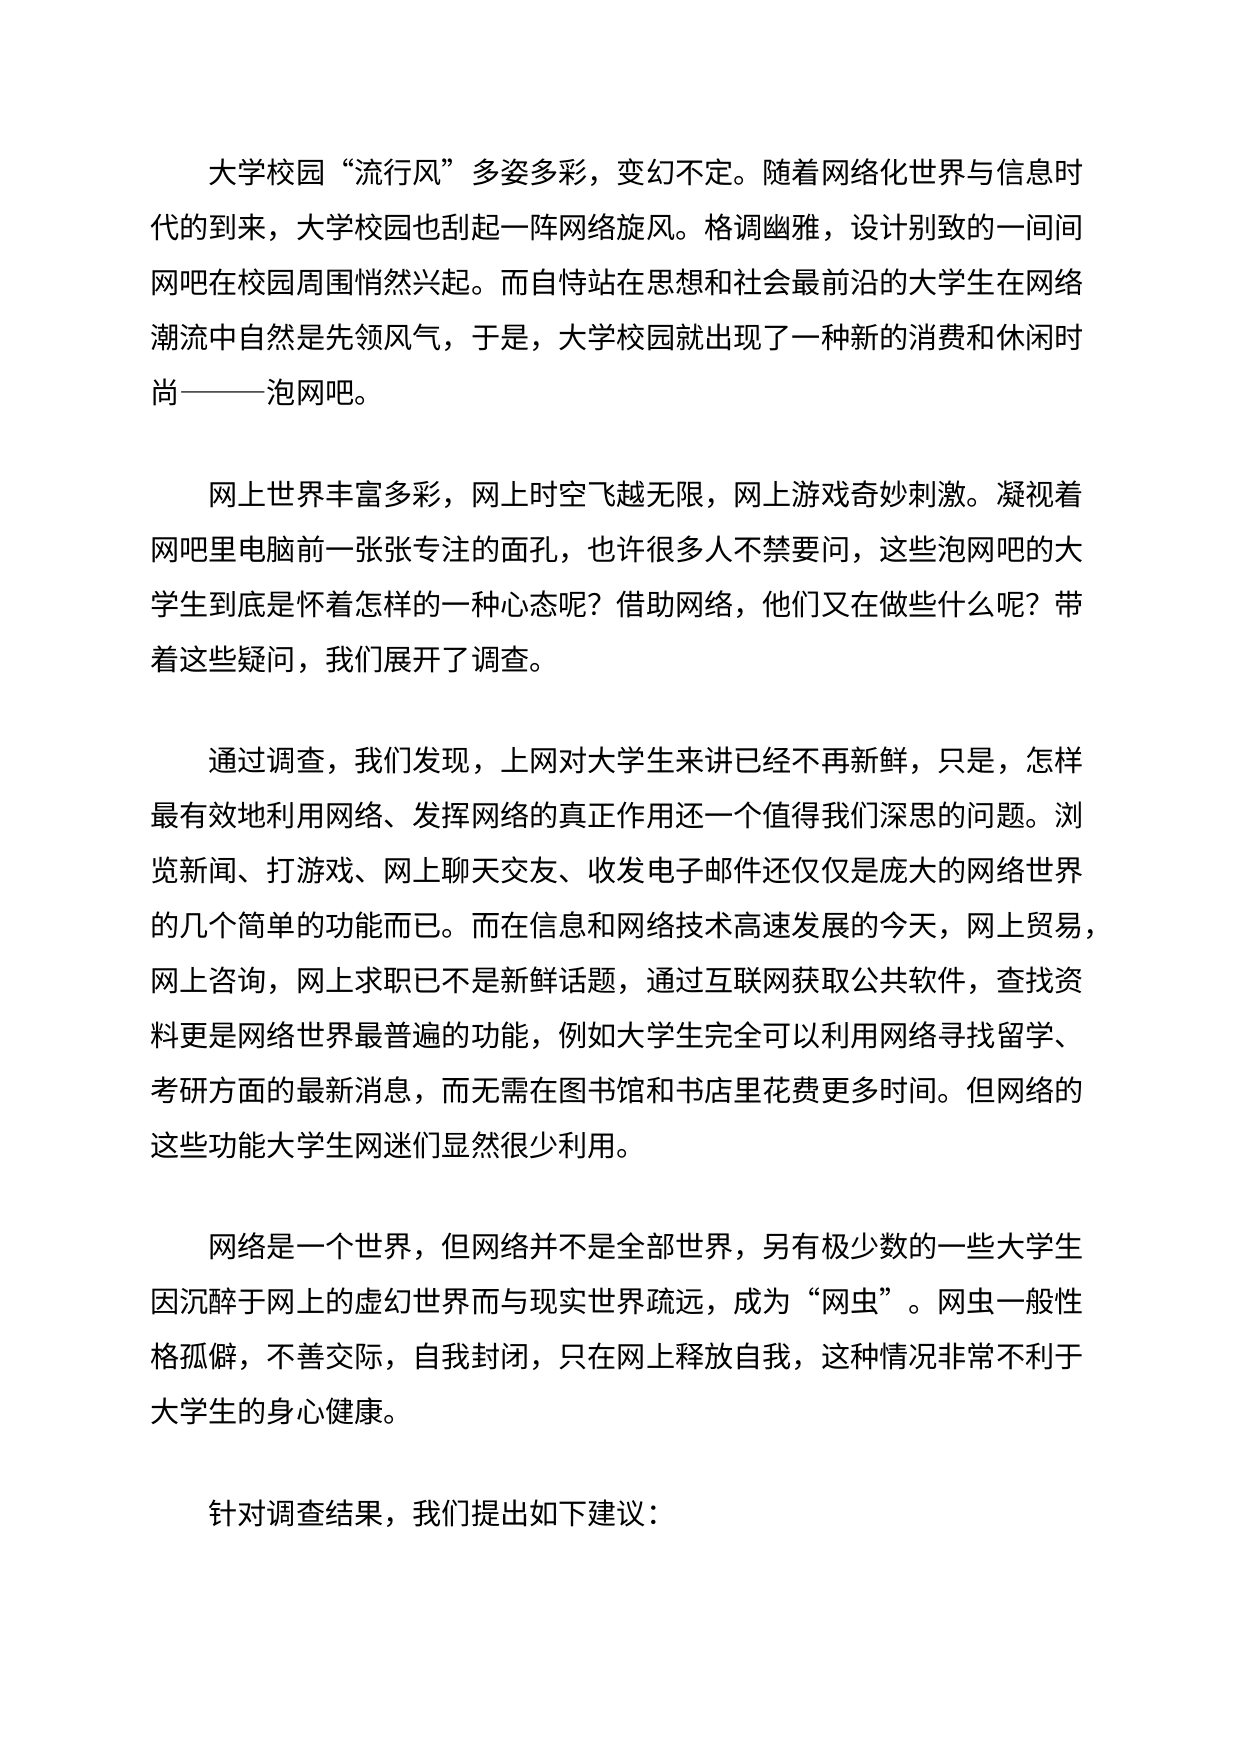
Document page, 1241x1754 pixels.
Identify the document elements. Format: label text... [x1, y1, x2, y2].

text 通过调查，我们发现，上网对大学生来讲已经不再新鲜，只是，怎样最有效地利用网络、发挥网络的真正作用还一个值得我们深思的问题。浏览新闻、打游戏、网上聊天交友、收发电子邮件还仅仅是庞大的网络世界的几个简单的功能而已。而在信息和网络技术高速发展的今天，网上贸易，网上咨询，网上求职已不是新鲜话题，通过互联网获取公共软件，查找资料更是网络世界最普遍的功能，例如大学生完全可以利用网络寻找留学、考研方面的最新消息，而无需在图书馆和书店里花费更多时间。但网络的这些功能大学生网迷们显然很少利用。 [150, 738, 1090, 1164]
text 针对调查结果，我们提出如下建议： [150, 1490, 1090, 1533]
text 大学校园“流行风”多姿多彩，变幻不定。随着网络化世界与信息时代的到来，大学校园也刮起一阵网络旋风。格调幽雅，设计别致的一间间网吧在校园周围悄然兴起。而自恃站在思想和社会最前沿的大学生在网络潮流中自然是先领风气，于是，大学校园就出现了一种新的消费和休闲时尚———泡网吧。 [150, 150, 1090, 412]
text 网上世界丰富多彩，网上时空飞越无限，网上游戏奇妙刺激。凝视着网吧里电脑前一张张专注的面孔，也许很多人不禁要问，这些泡网吧的大学生到底是怀着怎样的一种心态呢？借助网络，他们又在做些什么呢？带着这些疑问，我们展开了调查。 [150, 471, 1090, 678]
text 网络是一个世界，但网络并不是全部世界，另有极少数的一些大学生因沉醉于网上的虚幻世界而与现实世界疏远，成为“网虫”。网虫一般性格孤僻，不善交际，自我封闭，只在网上释放自我，这种情况非常不利于大学生的身心健康。 [150, 1224, 1090, 1431]
